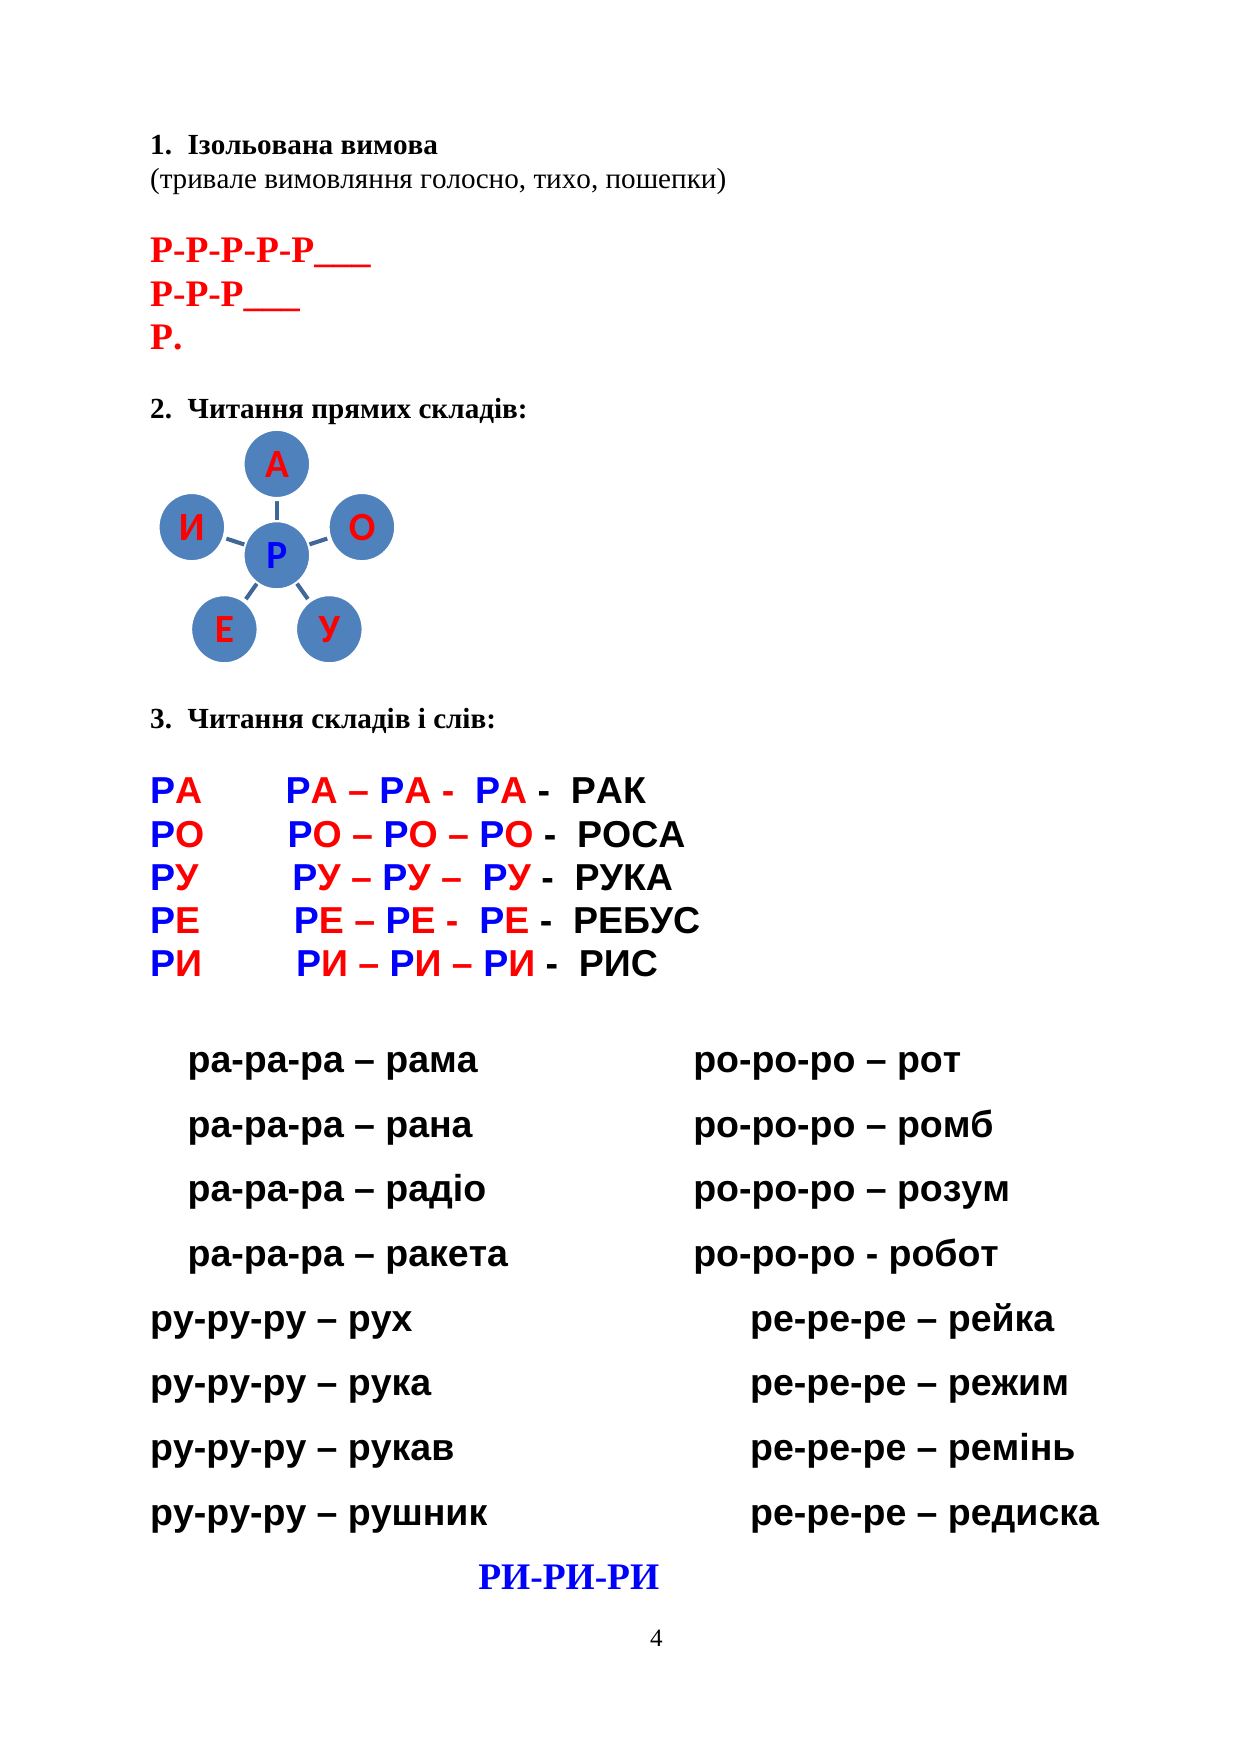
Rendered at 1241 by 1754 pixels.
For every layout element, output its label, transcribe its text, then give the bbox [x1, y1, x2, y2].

text РИ-РИ-РИ [187, 1555, 1162, 1598]
text ра-ра-ра – рама [187, 1037, 619, 1080]
text РИ РИ – РИ – РИ - РИС [150, 941, 1162, 984]
text РУ РУ – РУ – РУ - РУКА [150, 855, 1162, 898]
text РЕ РЕ – РЕ - РЕ - РЕБУС [150, 898, 1162, 941]
text (тривале вимовляння голосно, тихо, пошепки) [150, 161, 1162, 194]
text ра-ра-ра – рана [187, 1102, 619, 1145]
text ро-ро-ро – ромб [693, 1102, 1162, 1145]
list Читання прямих складів: [150, 391, 1162, 424]
text РО РО – РО – РО - РОСА [150, 812, 1162, 855]
text ро-ро-ро – розум [693, 1167, 1162, 1210]
list Ізольована вимова [150, 127, 1162, 161]
text ра-ра-ра – радіо [187, 1167, 619, 1210]
text ре-ре-ре – редиска [750, 1490, 1162, 1533]
text ру-ру-ру – рука [150, 1361, 619, 1404]
text ро-ро-ро - робот [693, 1231, 1162, 1274]
text ру-ру-ру – рукав [150, 1425, 619, 1468]
text ре-ре-ре – рейка [750, 1296, 1162, 1339]
text Р. [150, 314, 1162, 357]
text ру-ру-ру – рушник [150, 1490, 619, 1533]
list Читання складів і слів: [150, 702, 1162, 735]
text ро-ро-ро – рот [693, 1037, 1162, 1080]
text Р-Р-Р-Р-Р___ [150, 228, 1162, 271]
text ру-ру-ру – рух [150, 1296, 619, 1339]
text ра-ра-ра – ракета [187, 1231, 619, 1274]
text РА РА – РА - РА - РАК [150, 769, 1162, 812]
text Р-Р-Р___ [150, 271, 1162, 314]
text ре-ре-ре – режим [750, 1361, 1162, 1404]
text ре-ре-ре – ремінь [750, 1425, 1162, 1468]
